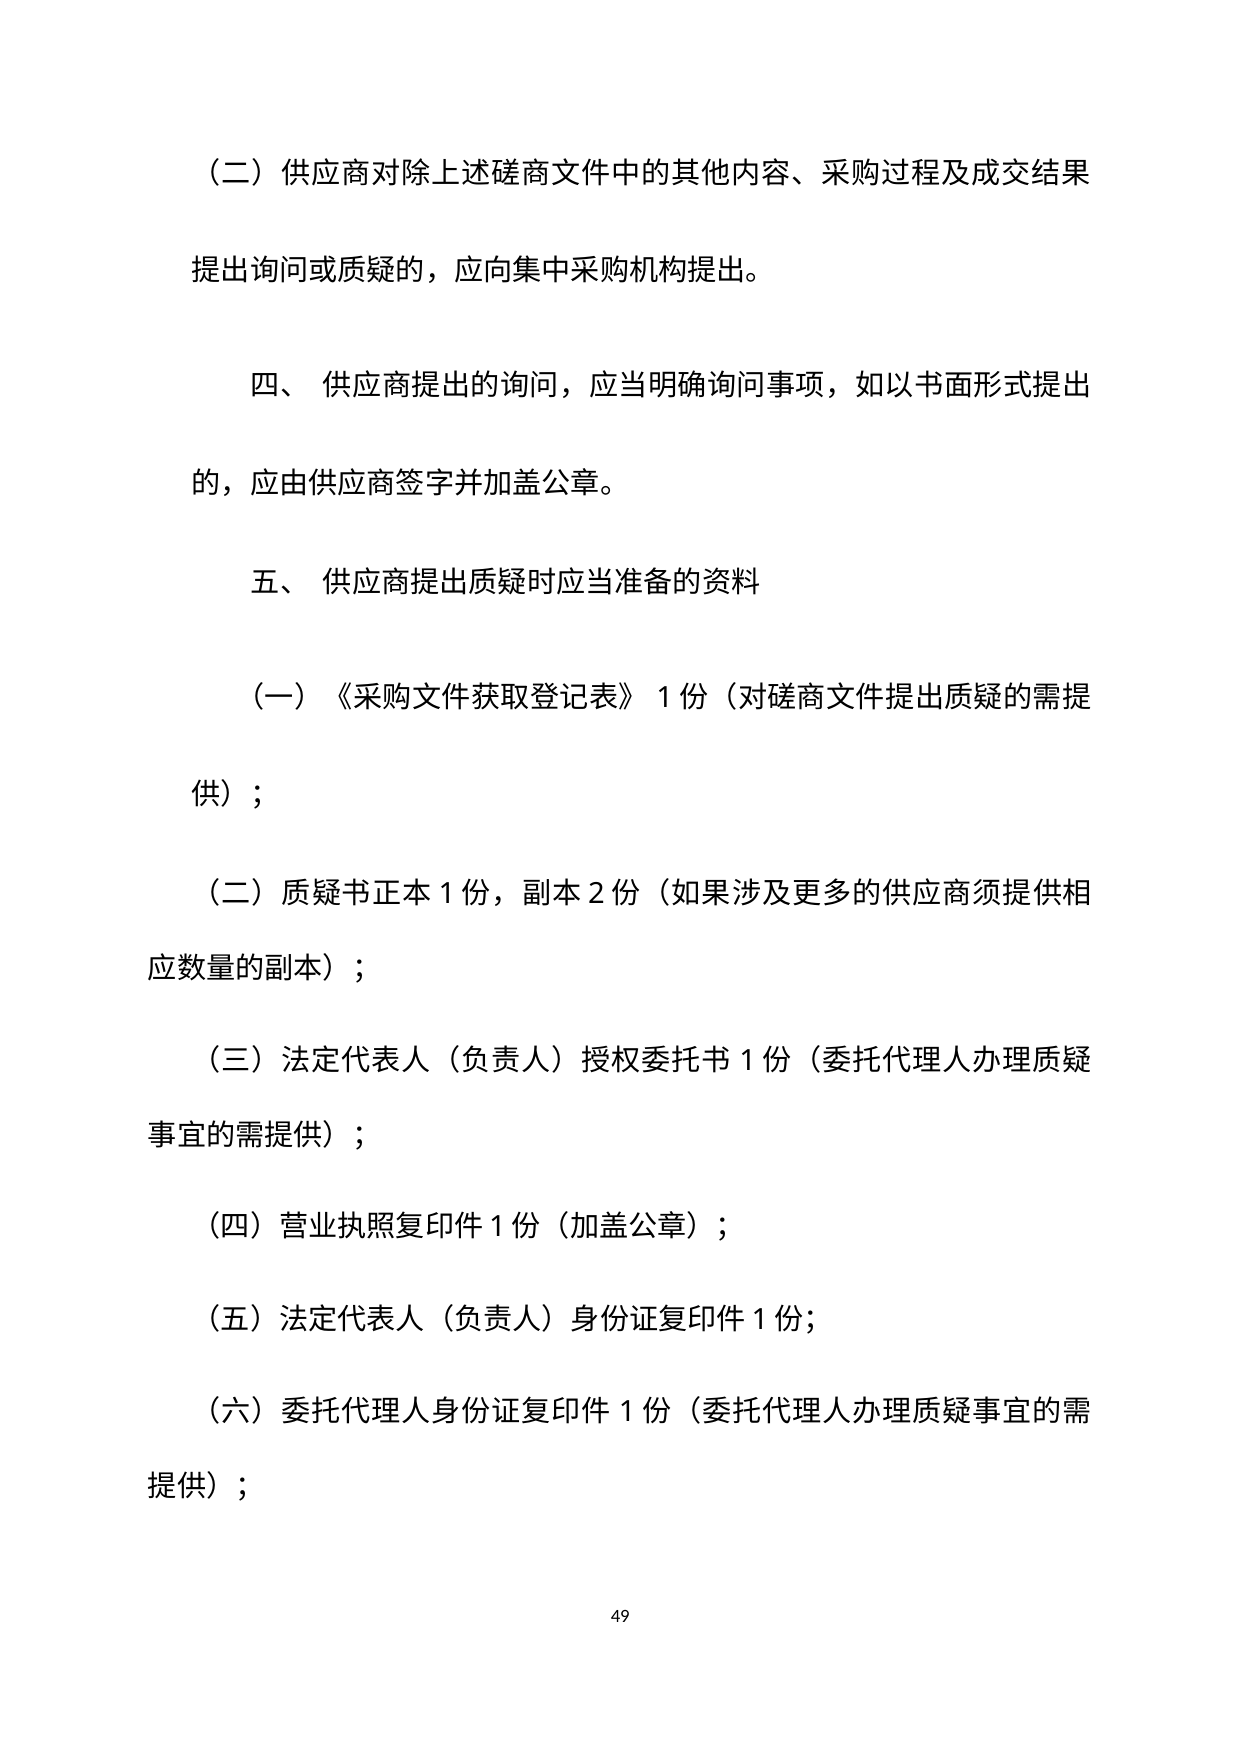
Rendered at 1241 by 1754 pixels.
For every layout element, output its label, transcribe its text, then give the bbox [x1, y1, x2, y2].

list 供应商提出质疑时应当准备的资料 [191, 563, 1093, 628]
text （二）质疑书正本1份，副本2份（如果涉及更多的供应商须提供相应数量的副本）； [148, 875, 1093, 1014]
text （六）委托代理人身份证复印件1份（委托代理人办理质疑事宜的需提供）； [148, 1393, 1093, 1532]
text （一）《采购文件获取登记表》 1份（对磋商文件提出质疑的需提供）； [191, 679, 1093, 841]
text （三）法定代表人（负责人）授权委托书1份（委托代理人办理质疑事宜的需提供）； [148, 1042, 1093, 1181]
text （四）营业执照复印件1份（加盖公章）； [148, 1208, 1093, 1273]
list 供应商提出的询问，应当明确询问事项，如以书面形式提出的，应由供应商签字并加盖公章。 [191, 351, 1093, 513]
text （二）供应商对除上述磋商文件中的其他内容、采购过程及成交结果提出询问或质疑的，应向集中采购机构提出。 [191, 138, 1093, 300]
text （五）法定代表人（负责人）身份证复印件1份； [148, 1301, 1093, 1366]
